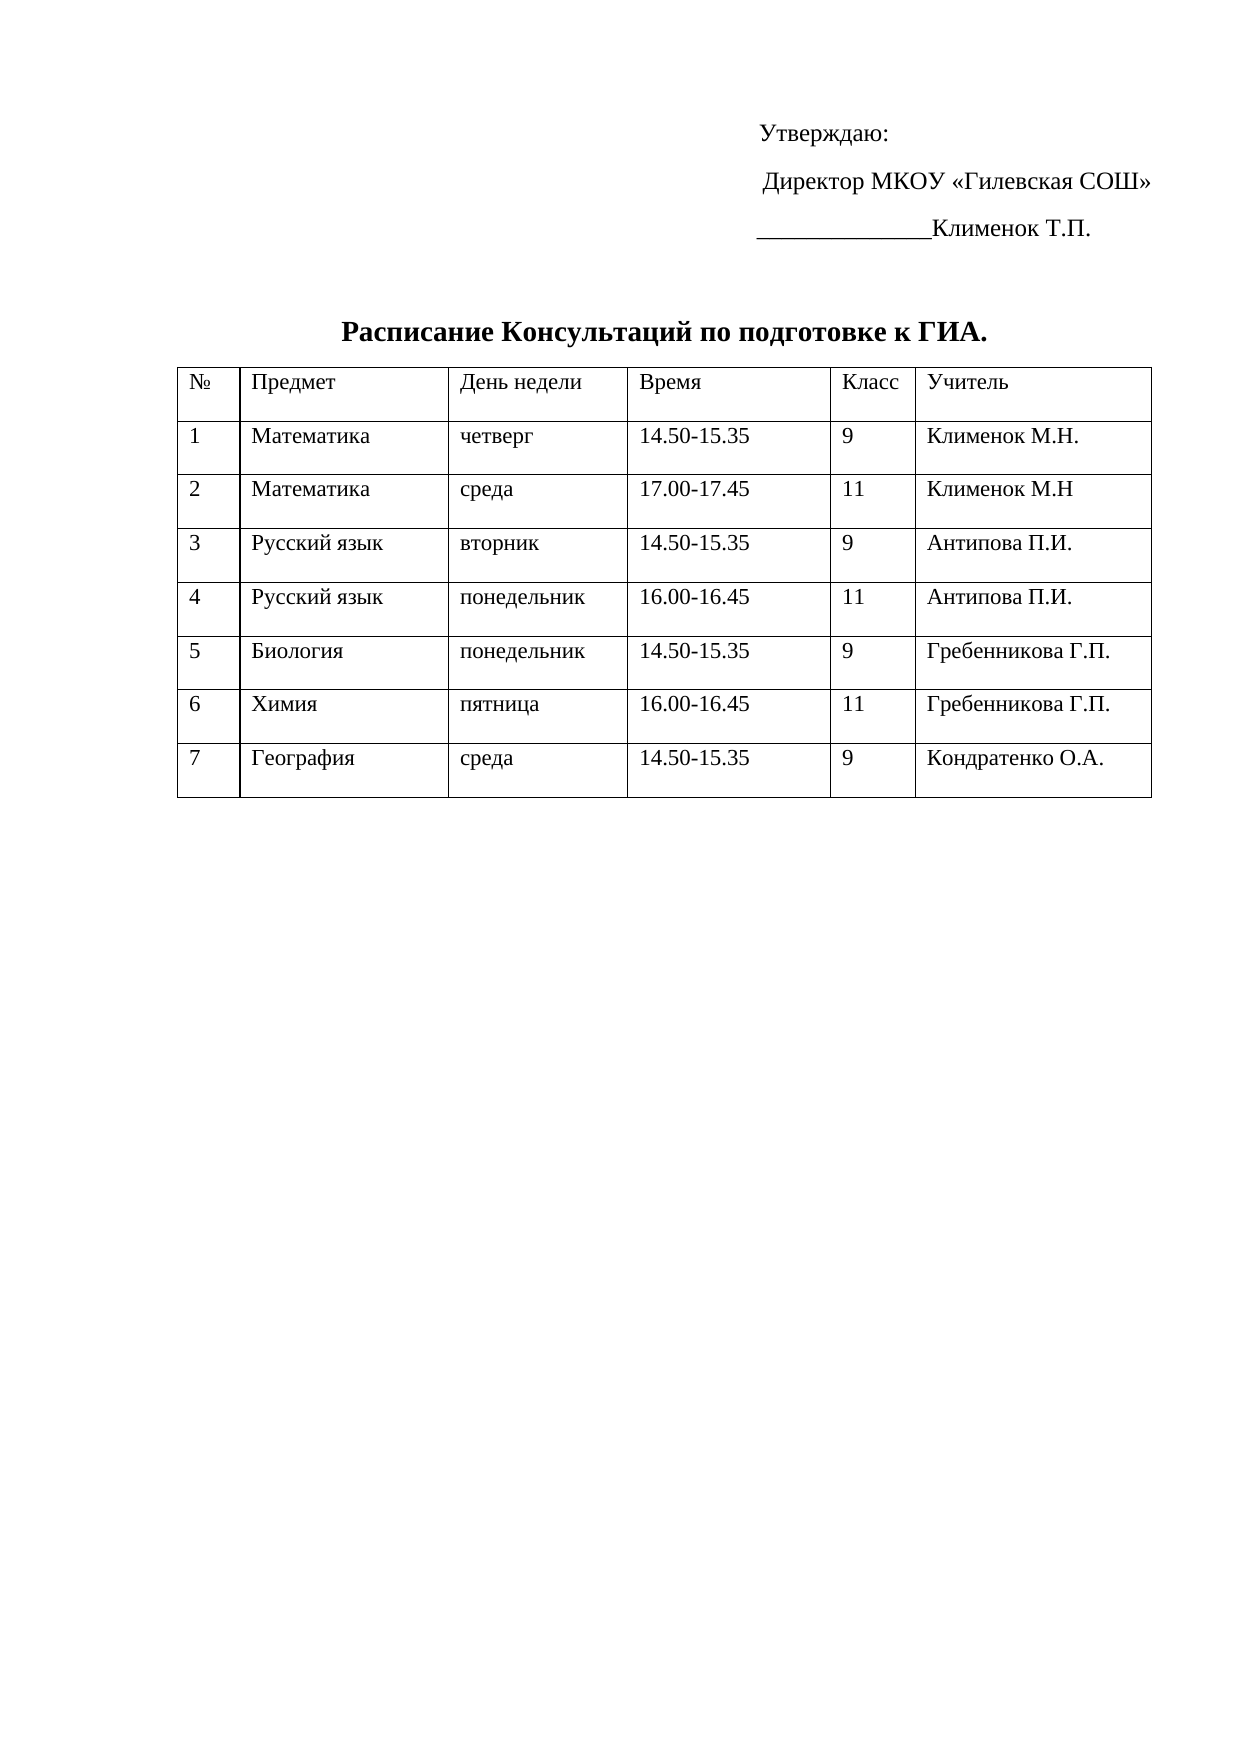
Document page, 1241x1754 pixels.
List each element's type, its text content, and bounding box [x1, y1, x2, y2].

table_cell География [241, 744, 448, 797]
table_cell 6 [178, 690, 239, 743]
table_cell 4 [178, 583, 239, 636]
table_cell Клименок М.Н. [916, 422, 1151, 474]
table_cell понедельник [449, 583, 627, 636]
table_cell 14.50-15.35 [628, 744, 830, 797]
text Утверждаю: [177, 118, 1152, 147]
table_cell среда [449, 744, 627, 797]
table_cell 16.00-16.45 [628, 690, 830, 743]
table_cell Математика [241, 422, 448, 474]
table_cell вторник [449, 529, 627, 582]
table_cell 17.00-17.45 [628, 475, 830, 528]
table_cell Гребенникова Г.П. [916, 690, 1151, 743]
table_cell 9 [831, 637, 915, 689]
table_cell Кондратенко О.А. [916, 744, 1151, 797]
table_cell Химия [241, 690, 448, 743]
table_cell 2 [178, 475, 239, 528]
table_cell среда [449, 475, 627, 528]
table_cell Русский язык [241, 529, 448, 582]
table_cell понедельник [449, 637, 627, 689]
text Директор МКОУ «Гилевская СОШ» [177, 166, 1152, 194]
table_cell 11 [831, 583, 915, 636]
table_cell Гребенникова Г.П. [916, 637, 1151, 689]
table_cell Биология [241, 637, 448, 689]
table_cell 14.50-15.35 [628, 529, 830, 582]
table_cell 7 [178, 744, 239, 797]
table_cell 5 [178, 637, 239, 689]
table_cell 3 [178, 529, 239, 582]
table_cell Антипова П.И. [916, 529, 1151, 582]
table_header № [178, 368, 239, 421]
table_cell Математика [241, 475, 448, 528]
table_header День недели [449, 368, 627, 421]
table_cell Русский язык [241, 583, 448, 636]
table_header Время [628, 368, 830, 421]
table_cell пятница [449, 690, 627, 743]
table_cell четверг [449, 422, 627, 474]
table_cell 14.50-15.35 [628, 422, 830, 474]
table_cell 11 [831, 475, 915, 528]
table_header Класс [831, 368, 915, 421]
table_cell Клименок М.Н [916, 475, 1151, 528]
table_cell 16.00-16.45 [628, 583, 830, 636]
text ______________Клименок Т.П. [177, 213, 1152, 242]
table_cell 11 [831, 690, 915, 743]
table_cell 9 [831, 744, 915, 797]
table_header Учитель [916, 368, 1151, 421]
table_cell 9 [831, 529, 915, 582]
table_cell Антипова П.И. [916, 583, 1151, 636]
table_cell 14.50-15.35 [628, 637, 830, 689]
table_cell 1 [178, 422, 239, 474]
table_header Предмет [241, 368, 448, 421]
table_cell 9 [831, 422, 915, 474]
text Расписание Консультаций по подготовке к ГИА. [177, 314, 1152, 348]
